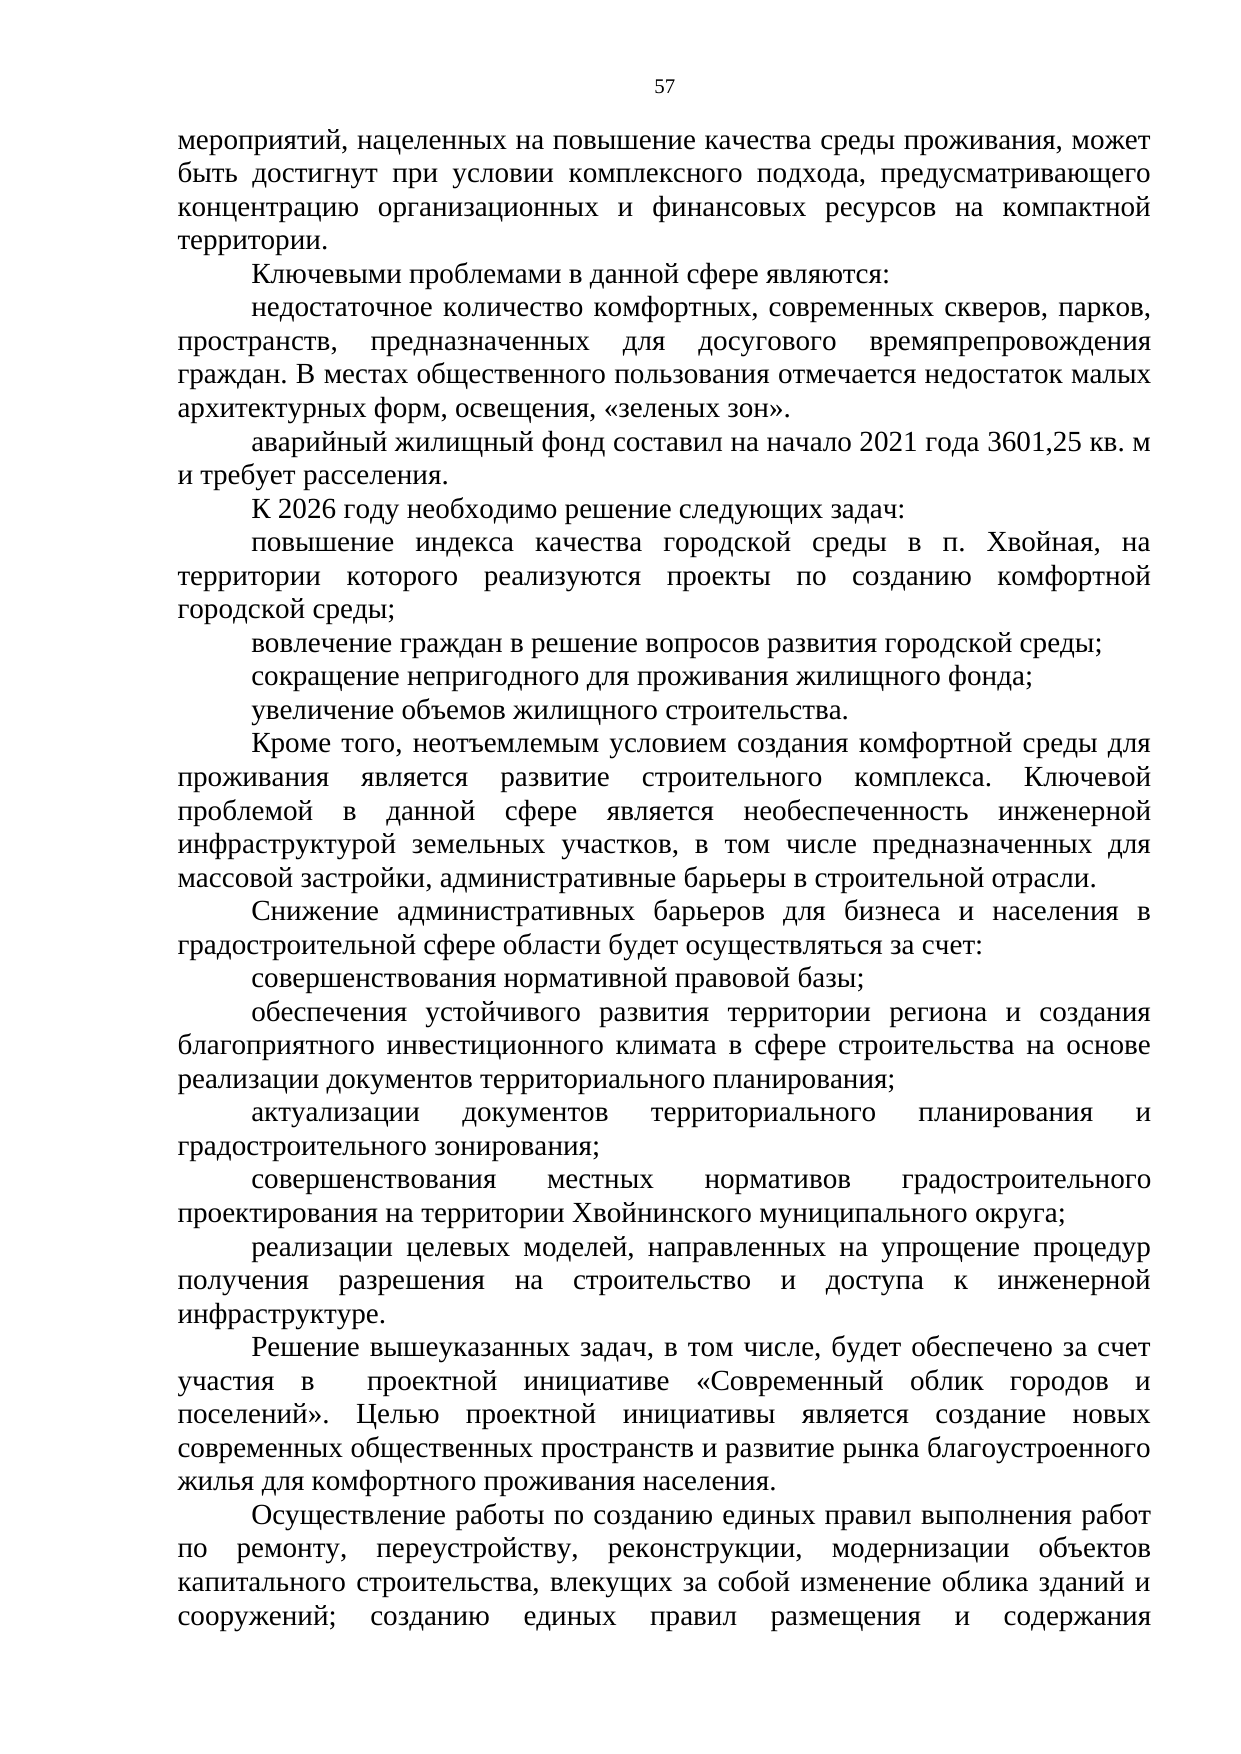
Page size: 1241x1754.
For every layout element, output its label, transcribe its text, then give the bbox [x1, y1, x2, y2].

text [177, 1497, 1152, 1631]
text увеличение объемов жилищного строительства. [177, 692, 1152, 726]
text Решение вышеуказанных задач, в том числе, будет обеспечено за счет участия в проектной инициативе «Современный облик городов и поселений». Целью проектной инициативы является создание новых современных общественных пространств и развитие рынка благоустроенного жилья для комфортного проживания населения. [177, 1329, 1152, 1497]
text аварийный жилищный фонд составил на начало 2021 года 3601,25 кв. м и требует расселения. [177, 424, 1152, 491]
text вовлечение граждан в решение вопросов развития городской среды; [177, 625, 1152, 658]
text Снижение административных барьеров для бизнеса и населения в градостроительной сфере области будет осуществляться за счет: [177, 893, 1152, 960]
text совершенствования местных нормативов градостроительного проектирования на территории Хвойнинского муниципального округа; [177, 1162, 1152, 1229]
text актуализации документов территориального планирования и градостроительного зонирования; [177, 1094, 1152, 1162]
text повышение индекса качества городской среды в п. Хвойная, на территории которого реализуются проекты по созданию комфортной городской среды; [177, 524, 1152, 625]
text Ключевыми проблемами в данной сфере являются: [177, 256, 1152, 289]
text Кроме того, неотъемлемым условием создания комфортной среды для проживания является развитие строительного комплекса. Ключевой проблемой в данной сфере является необеспеченность инженерной инфраструктурой земельных участков, в том числе предназначенных для массовой застройки, административные барьеры в строительной отрасли. [177, 726, 1152, 893]
text сокращение непригодного для проживания жилищного фонда; [177, 658, 1152, 692]
text обеспечения устойчивого развития территории региона и создания благоприятного инвестиционного климата в сфере строительства на основе реализации документов территориального планирования; [177, 994, 1152, 1094]
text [177, 122, 1152, 256]
text реализации целевых моделей, направленных на упрощение процедур получения разрешения на строительство и доступа к инженерной инфраструктуре. [177, 1229, 1152, 1329]
text К 2026 году необходимо решение следующих задач: [177, 491, 1152, 524]
text недостаточное количество комфортных, современных скверов, парков, пространств, предназначенных для досугового времяпрепровождения граждан. В местах общественного пользования отмечается недостаток малых архитектурных форм, освещения, «зеленых зон». [177, 289, 1152, 424]
text совершенствования нормативной правовой базы; [177, 960, 1152, 994]
